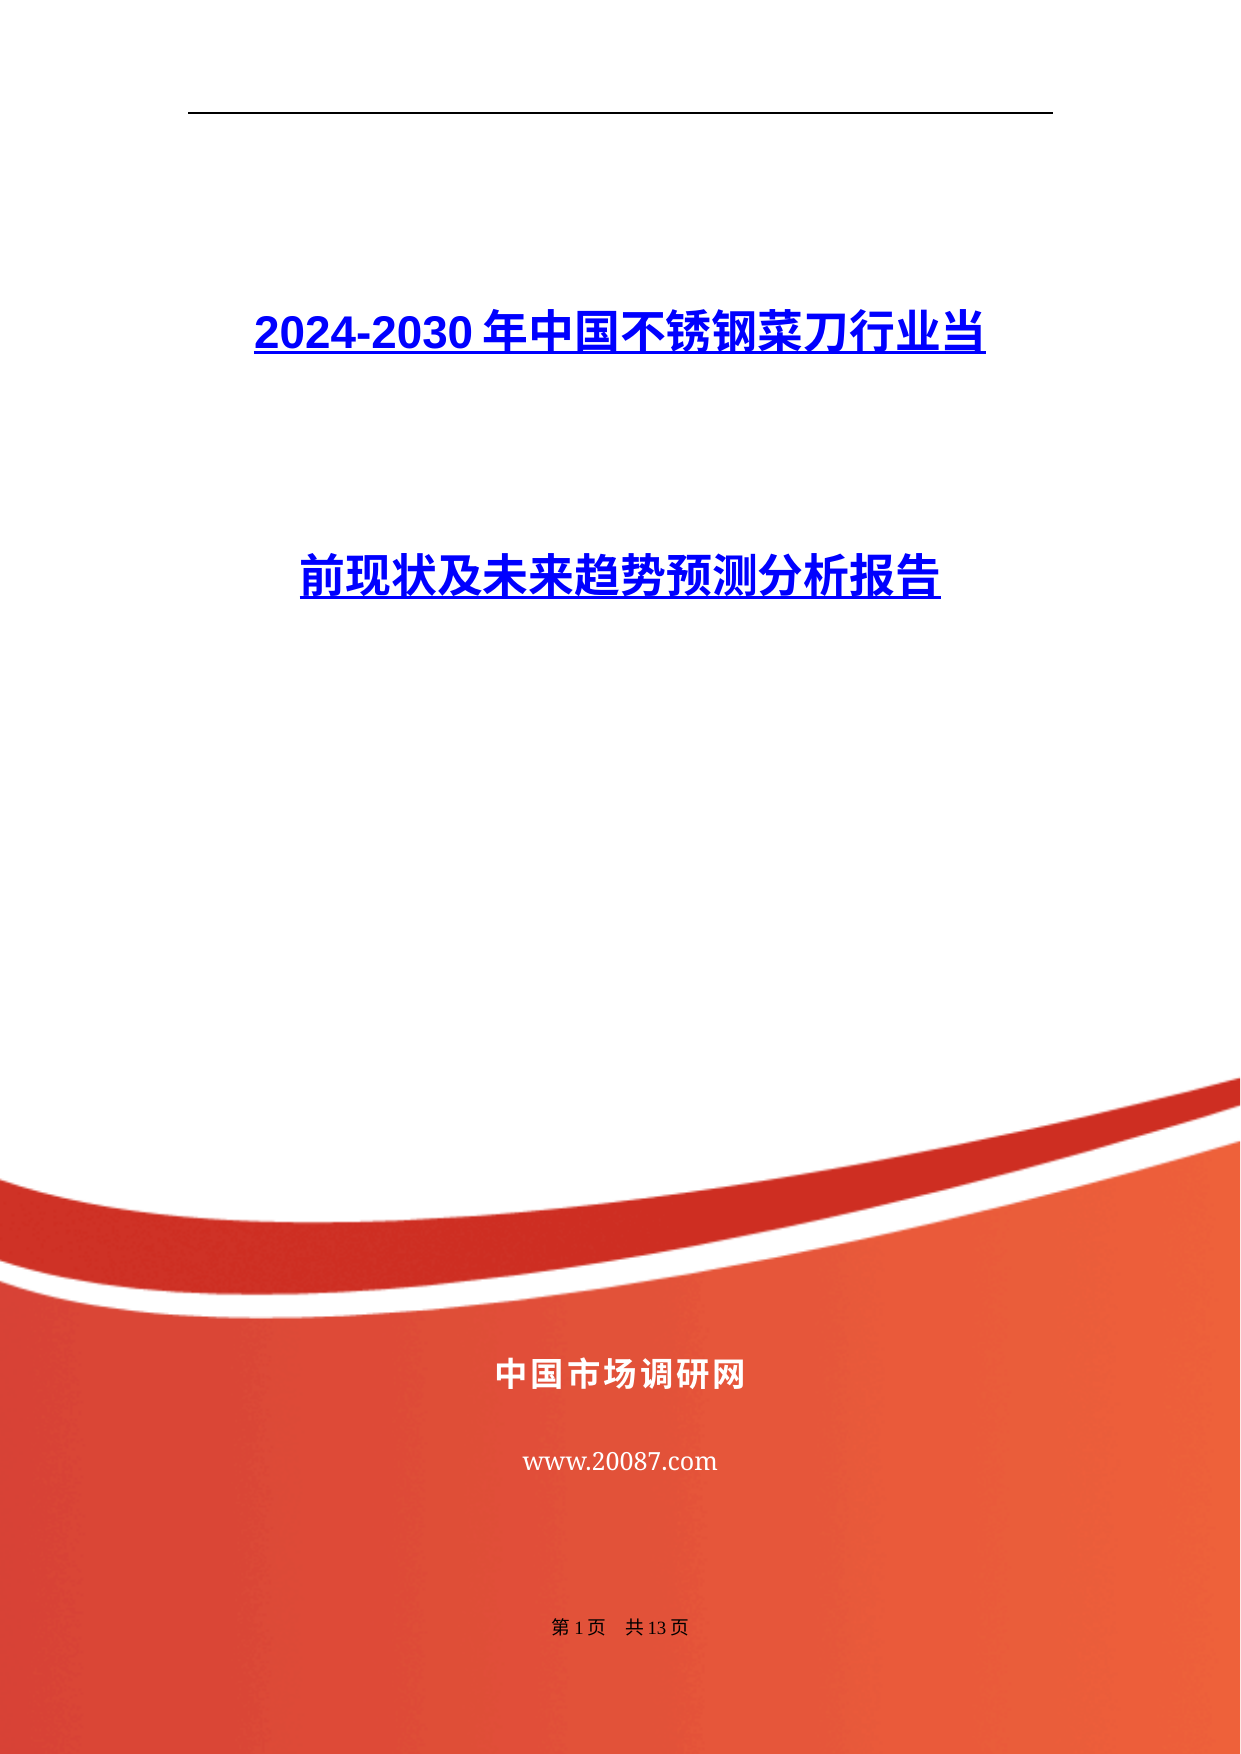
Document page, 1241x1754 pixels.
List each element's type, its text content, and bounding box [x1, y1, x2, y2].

subtitle 中国市场调研网 [187, 1339, 1053, 1404]
text www.20087.com [187, 1428, 1053, 1493]
table_header 2024-2030年中国不锈钢菜刀行业当前现状及未来趋势预测分析报告 [188, 207, 1053, 773]
picture [0, 1006, 1241, 1754]
